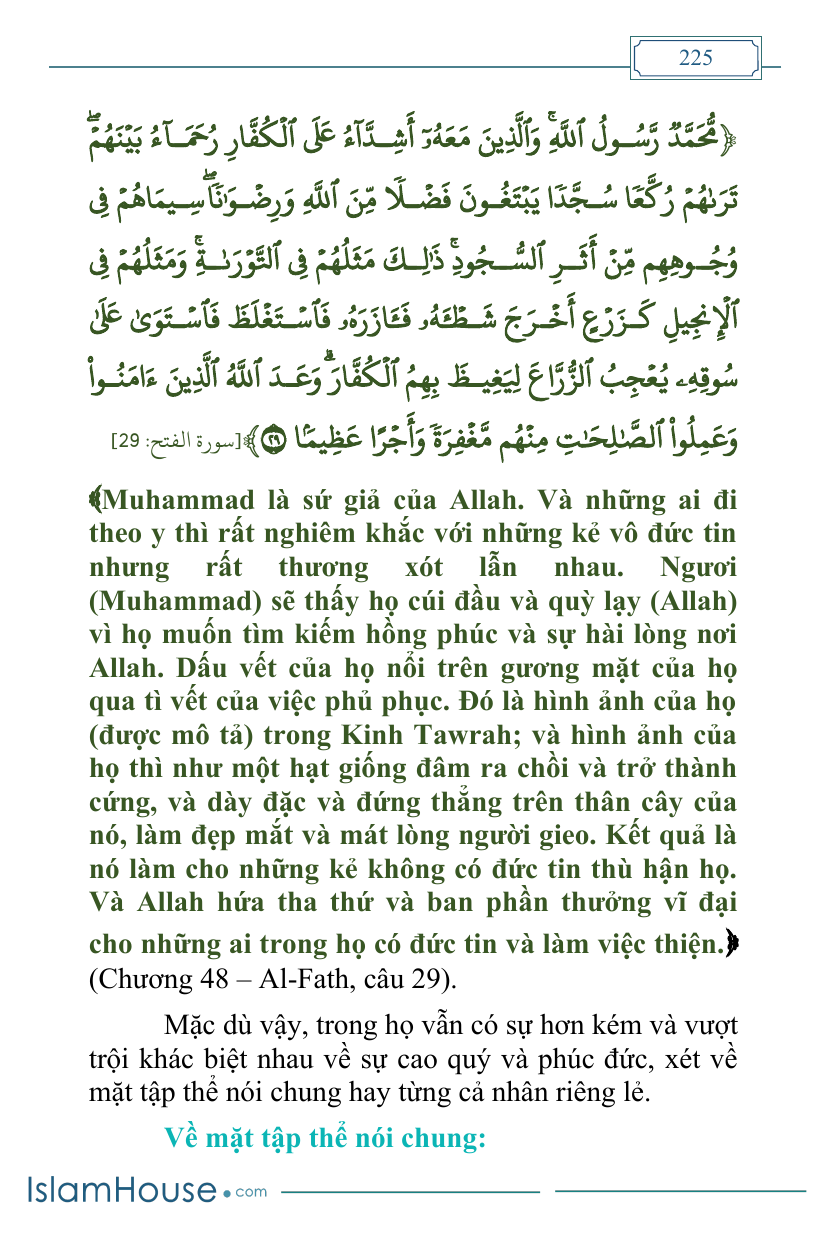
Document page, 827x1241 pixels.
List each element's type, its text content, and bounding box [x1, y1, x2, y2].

text Muhammad là sứ giả của Allah. Và những ai đi theo y thì rất nghiêm khắc với những kẻ vô đức tin nhưng rất thương xót lẫn nhau. Ngươi (Muhammad) sẽ thấy họ cúi đầu và quỳ lạy (Allah) vì họ muốn tìm kiếm hồng phúc và sự hài lòng nơi Allah. Dấu vết của họ nổi trên gương mặt của họ qua tì vết của việc phủ phục. Đó là hình ảnh của họ (được mô tả) trong Kinh Tawrah; và hình ảnh của họ thì như một hạt giống đâm ra chồi và trở thành cứng, và dày đặc và đứng thẳng trên thân cây của nó, làm đẹp mắt và mát lòng người gieo. Kết quả là nó làm cho những kẻ không có đức tin thù hận họ. Và Allah hứa tha thứ và ban phần thưởng vĩ đại cho những ai trong họ có đức tin và làm việc thiện. (Chương 48 – Al-Fath, câu 29). [89, 482, 738, 995]
text ﴿مُّحَمَّدٞ رَّسُولُ ٱللَّهِۚ وَٱلَّذِينَ مَعَهُۥٓ أَشِدَّآءُ عَلَى ٱلۡكُفَّارِ رُحَمَآءُ بَيۡنَهُمۡۖ تَرَىٰهُمۡ رُكَّعٗا سُجَّدٗا يَبۡتَغُونَ فَضۡلٗا مِّنَ ٱللَّهِ وَرِضۡوَٰنٗاۖ سِيمَاهُمۡ فِي وُجُوهِهِم مِّنۡ أَثَرِ ٱلسُّجُودِۚ ذَٰلِكَ مَثَلُهُمۡ فِي ٱلتَّوۡرَىٰةِۚ وَمَثَلُهُمۡ فِي ٱلۡإِنجِيلِ كَزَرۡعٍ أَخۡرَجَ شَطۡ‍َٔهُۥ فَ‍َٔازَرَهُۥ فَٱسۡتَغۡلَظَ فَٱسۡتَوَىٰ عَلَىٰ سُوقِهِۦ يُعۡجِبُ ٱلزُّرَّاعَ لِيَغِيظَ بِهِمُ ٱلۡكُفَّارَۗ وَعَدَ ٱللَّهُ ٱلَّذِينَ ءَامَنُواْ وَعَمِلُواْ ٱلصَّٰلِحَٰتِ مِنۡهُم مَّغۡفِرَةٗ وَأَجۡرًا عَظِيمَۢا ٢٩﴾ [سورة الفتح: 29] [89, 107, 738, 469]
picture [548, 1170, 807, 1208]
picture [20, 1171, 541, 1209]
text Về mặt tập thể nói chung: [89, 1120, 738, 1154]
text Mặc dù vậy, trong họ vẫn có sự hơn kém và vượt trội khác biệt nhau về sự cao quý và phúc đức, xét về mặt tập thể nói chung hay từng cả nhân riêng lẻ. [89, 1007, 738, 1108]
